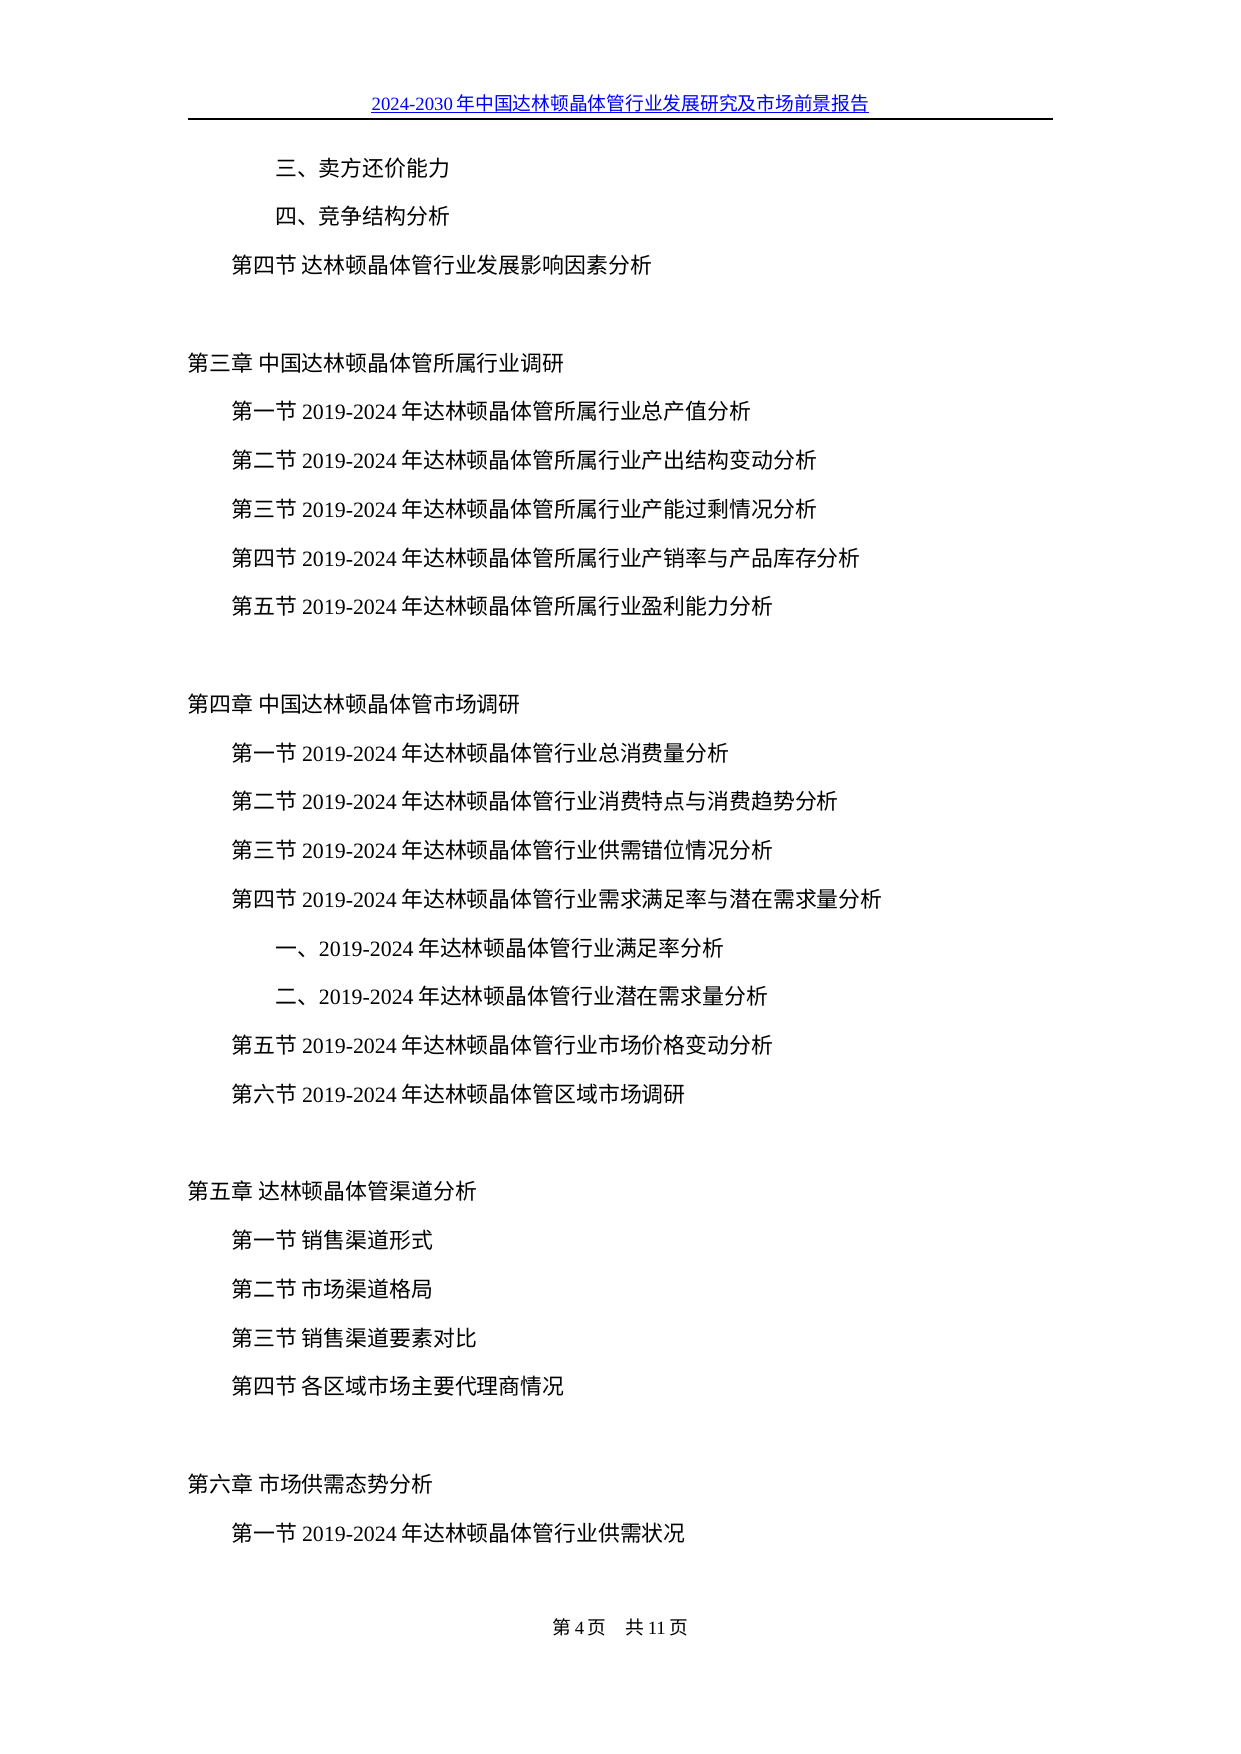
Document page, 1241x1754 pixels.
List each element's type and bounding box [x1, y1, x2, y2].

text [187, 150, 1053, 1548]
